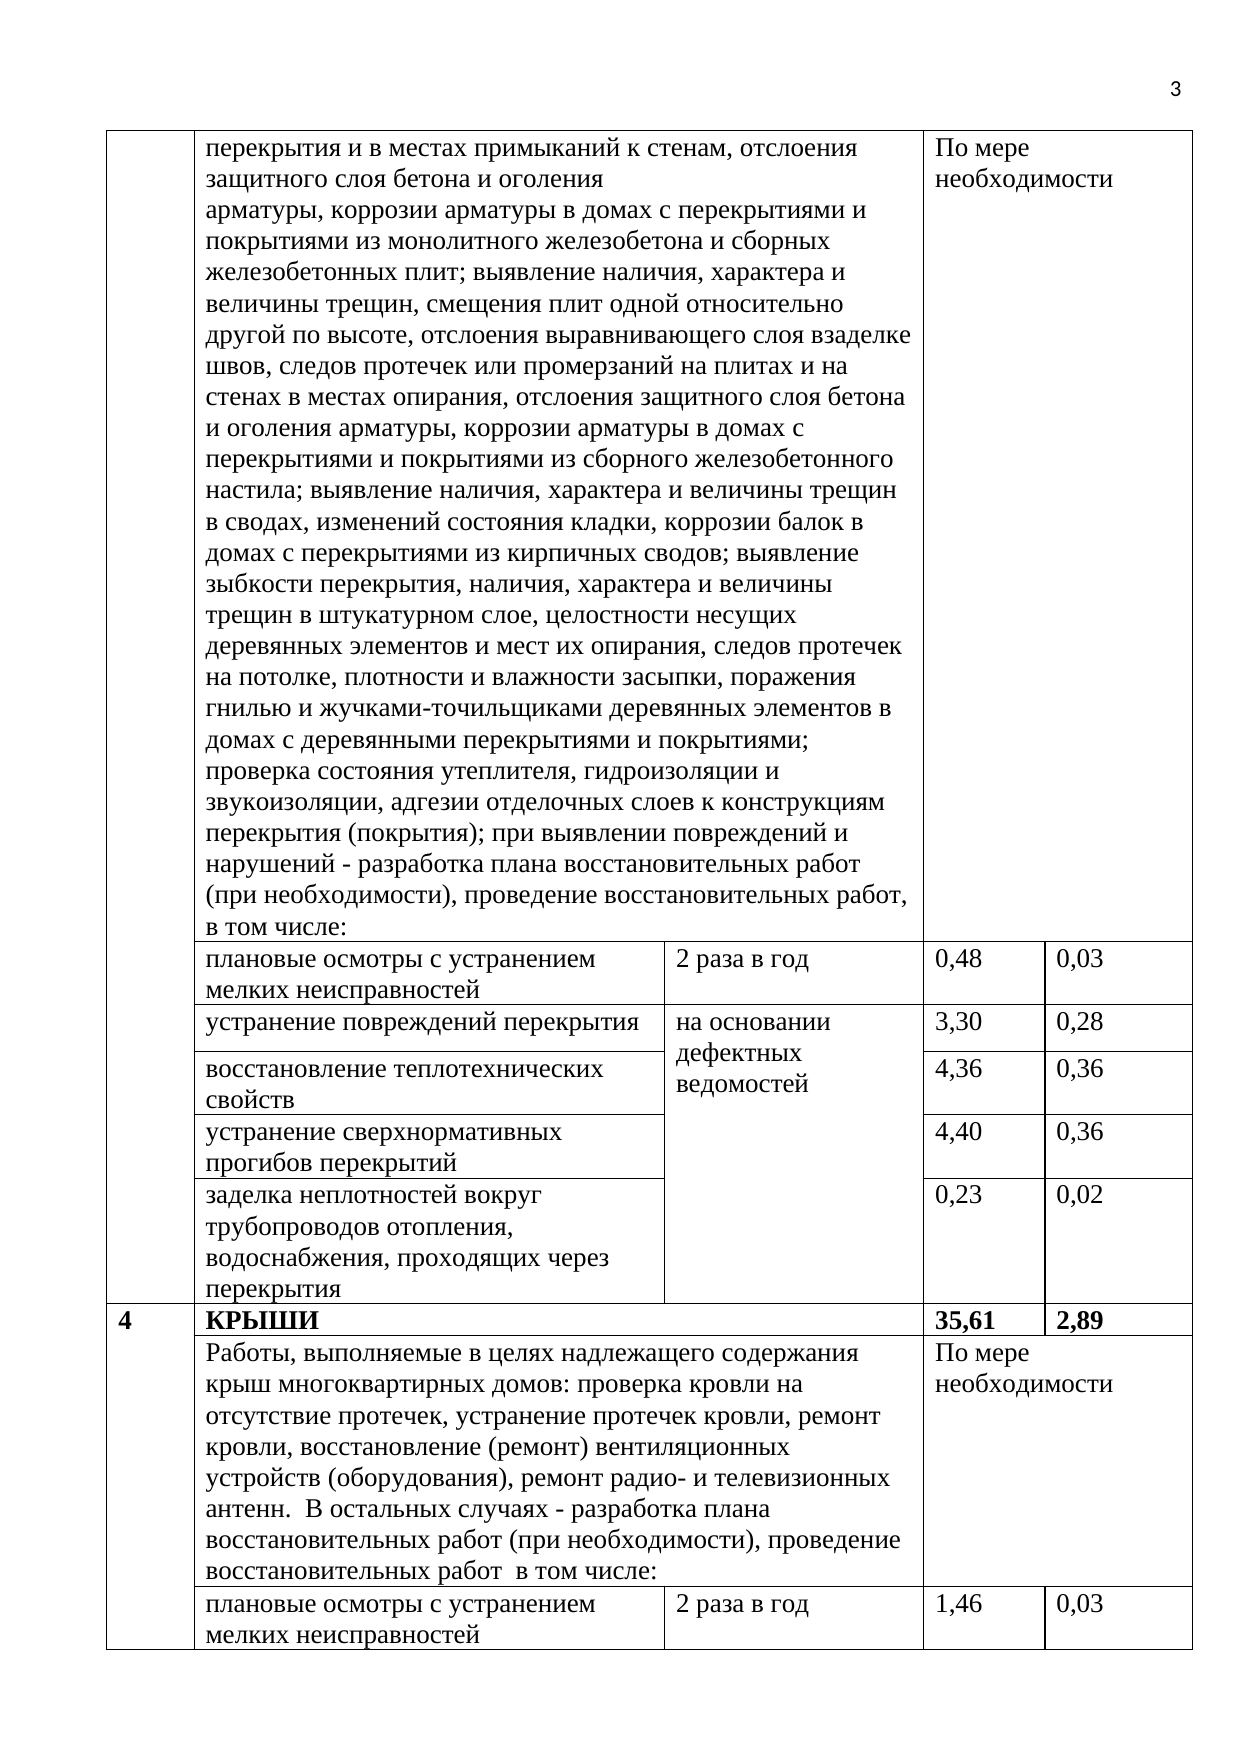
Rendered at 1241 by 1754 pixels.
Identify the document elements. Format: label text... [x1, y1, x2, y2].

table_cell 35,61 [924, 1304, 1044, 1335]
table_cell 3,30 [924, 1005, 1044, 1051]
table_cell 0,03 [1046, 1587, 1192, 1649]
table_cell 0,23 [924, 1179, 1044, 1303]
table_cell 4,40 [924, 1115, 1044, 1178]
table_cell 0,36 [1046, 1115, 1192, 1178]
table_cell перекрытия и в местах примыканий к стенам, отслоения защитного слоя бетона и оголения арматуры, коррозии арматуры в домах с перекрытиями и покрытиями из монолитного железобетона и сборных железобетонных плит; выявление наличия, характера и величины трещин, смещения плит одной относительно другой по высоте, отслоения выравнивающего слоя взаделке швов, следов протечек или промерзаний на плитах и на стенах в местах опирания, отслоения защитного слоя бетона и оголения арматуры, коррозии арматуры в домах с перекрытиями и покрытиями из сборного железобетонного настила; выявление наличия, характера и величины трещин в сводах, изменений состояния кладки, коррозии балок в домах с перекрытиями из кирпичных сводов; выявление зыбкости перекрытия, наличия, характера и величины трещин в штукатурном слое, целостности несущих деревянных элементов и мест их опирания, следов протечек на потолке, плотности и влажности засыпки, поражения гнилью и жучками-точильщиками деревянных элементов в домах с деревянными перекрытиями и покрытиями; проверка состояния утеплителя, гидроизоляции и звукоизоляции, адгезии отделочных слоев к конструкциям перекрытия (покрытия); при выявлении повреждений и нарушений - разработка плана восстановительных работ (при необходимости), проведение восстановительных работ, в том числе: [195, 131, 923, 941]
table_cell 0,36 [1046, 1052, 1192, 1114]
table_cell 4,36 [924, 1052, 1044, 1114]
table_cell 4 [107, 1304, 194, 1649]
table_cell По мере необходимости [924, 1336, 1192, 1586]
table_cell 2 раза в год [665, 942, 923, 1004]
table_cell 0,02 [1046, 1179, 1192, 1303]
table_cell 2 раза в год [665, 1587, 923, 1649]
table_cell КРЫШИ [195, 1304, 923, 1335]
table_cell 0,28 [1046, 1005, 1192, 1051]
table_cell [924, 131, 1192, 941]
table_cell устранение сверхнормативных прогибов перекрытий [195, 1115, 664, 1178]
table_cell заделка неплотностей вокруг трубопроводов отопления, водоснабжения, проходящих через перекрытия [195, 1179, 664, 1303]
table_cell устранение повреждений перекрытия [195, 1005, 664, 1051]
table_cell на основании дефектных ведомостей [665, 1005, 923, 1303]
table_cell Работы, выполняемые в целях надлежащего содержания крыш многоквартирных домов: проверка кровли на отсутствие протечек, устранение протечек кровли, ремонт кровли, восстановление (ремонт) вентиляционных устройств (оборудования), ремонт радио- и телевизионных антенн. В остальных случаях - разработка плана восстановительных работ (при необходимости), проведение восстановительных работ в том числе: [195, 1336, 923, 1586]
table_cell 1,46 [924, 1587, 1044, 1649]
table_cell восстановление теплотехнических свойств [195, 1052, 664, 1114]
table_cell 0,03 [1046, 942, 1192, 1004]
table_cell 2,89 [1046, 1304, 1192, 1335]
table_cell плановые осмотры с устранением мелких неисправностей [195, 1587, 664, 1649]
table_cell 0,48 [924, 942, 1044, 1004]
table_cell плановые осмотры с устранением мелких неисправностей [195, 942, 664, 1004]
